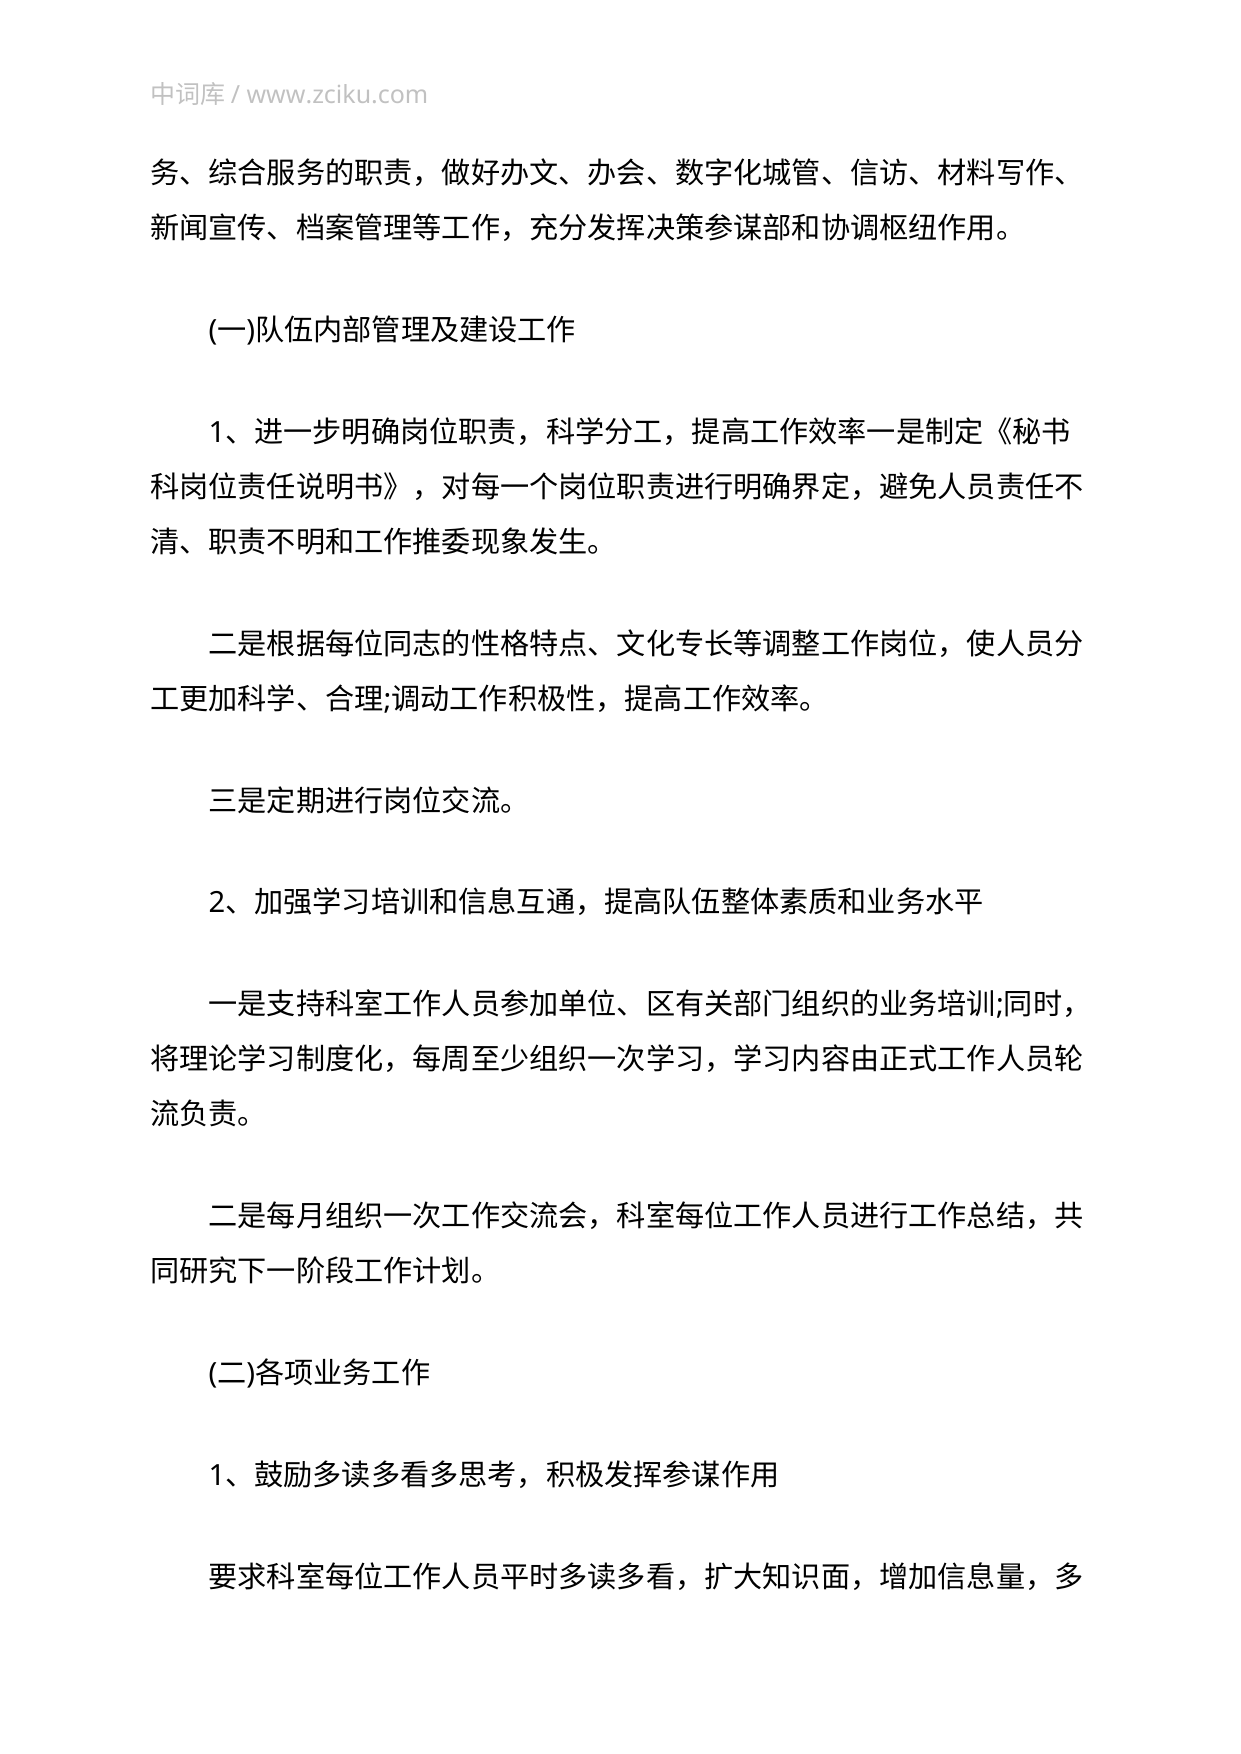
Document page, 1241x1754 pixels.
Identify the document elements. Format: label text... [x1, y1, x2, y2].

text 一是支持科室工作人员参加单位、区有关部门组织的业务培训;同时，将理论学习制度化，每周至少组织一次学习，学习内容由正式工作人员轮流负责。 [150, 981, 1090, 1133]
text 2、加强学习培训和信息互通，提高队伍整体素质和业务水平 [150, 879, 1090, 921]
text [150, 1553, 1090, 1596]
text 1、进一步明确岗位职责，科学分工，提高工作效率一是制定《秘书科岗位责任说明书》，对每一个岗位职责进行明确界定，避免人员责任不清、职责不明和工作推委现象发生。 [150, 409, 1090, 561]
text (二)各项业务工作 [150, 1349, 1090, 1392]
text 二是根据每位同志的性格特点、文化专长等调整工作岗位，使人员分工更加科学、合理;调动工作积极性，提高工作效率。 [150, 620, 1090, 718]
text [150, 150, 1090, 247]
text 三是定期进行岗位交流。 [150, 777, 1090, 819]
text 二是每月组织一次工作交流会，科室每位工作人员进行工作总结，共同研究下一阶段工作计划。 [150, 1193, 1090, 1290]
text 1、鼓励多读多看多思考，积极发挥参谋作用 [150, 1451, 1090, 1494]
text (一)队伍内部管理及建设工作 [150, 307, 1090, 349]
